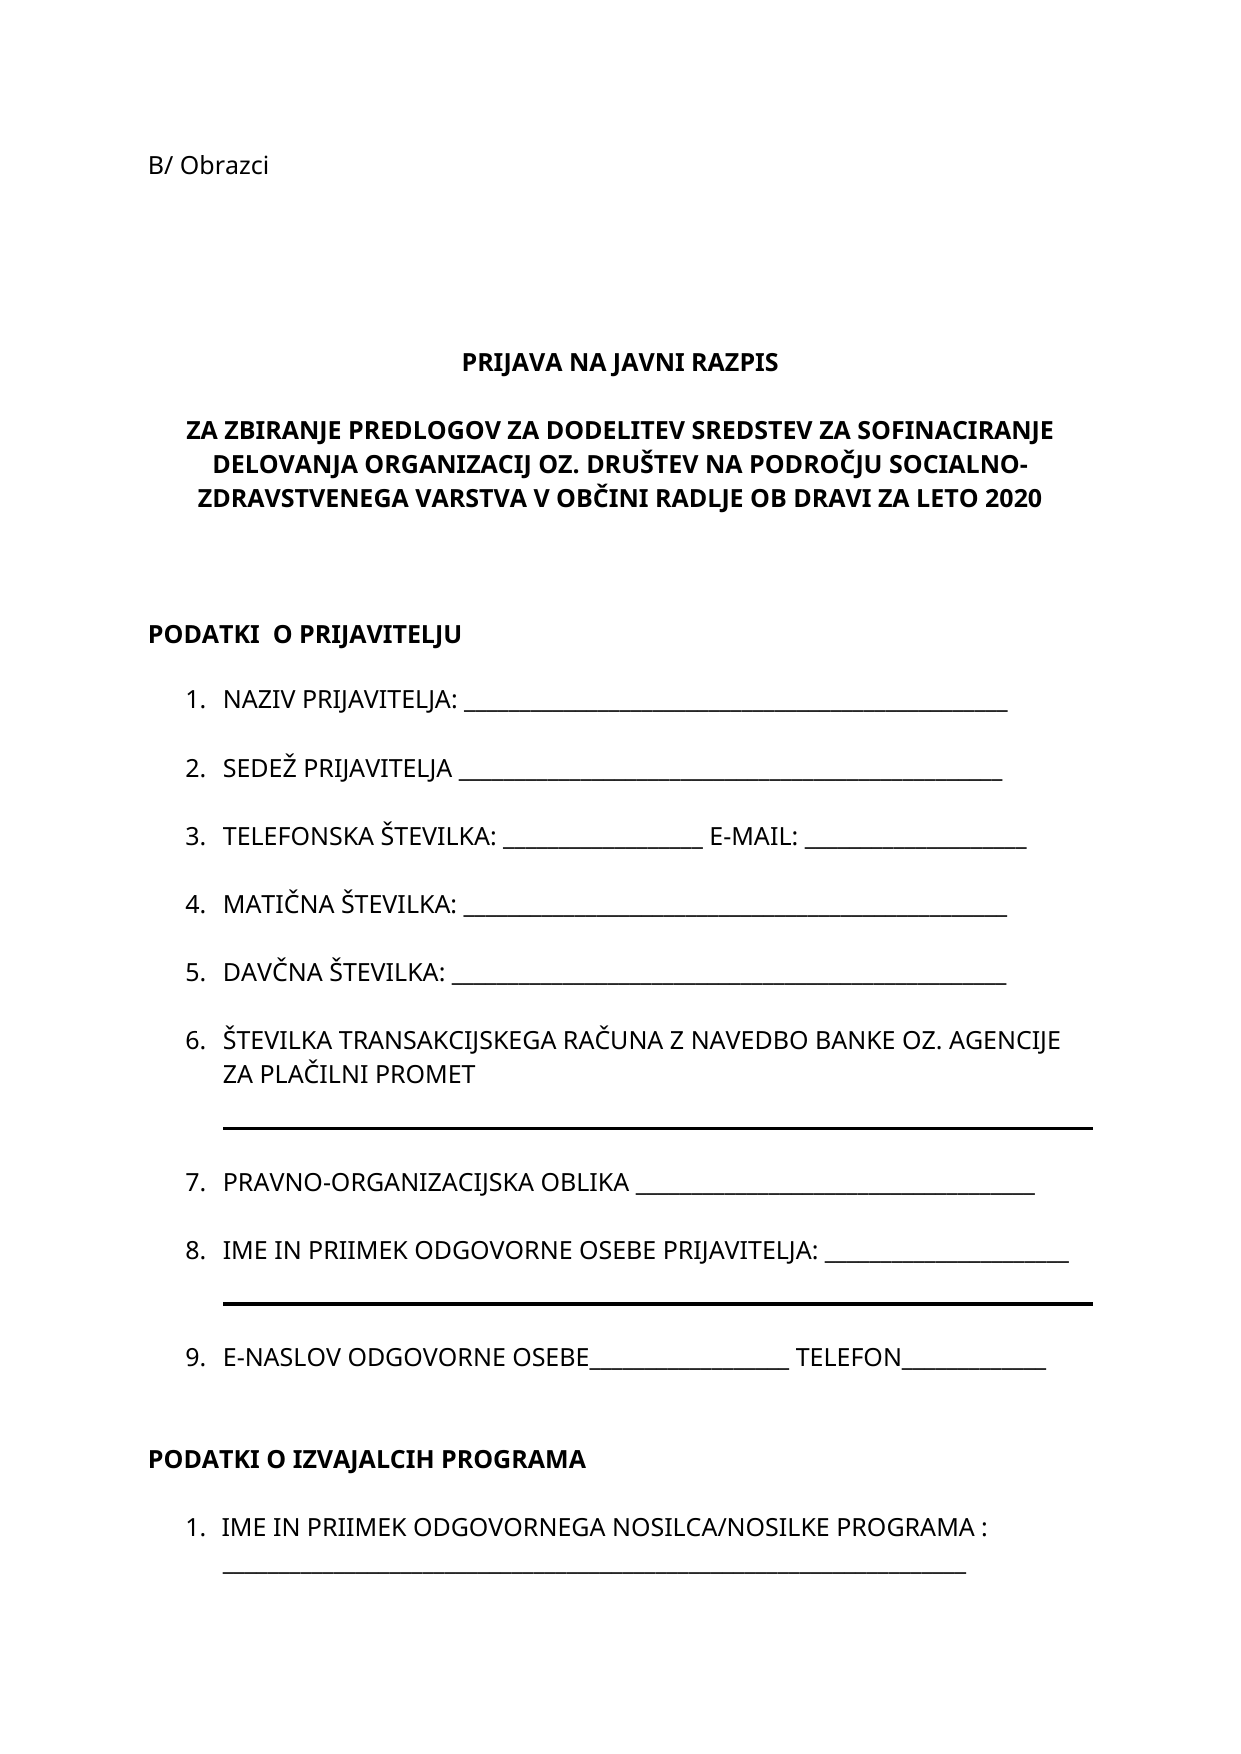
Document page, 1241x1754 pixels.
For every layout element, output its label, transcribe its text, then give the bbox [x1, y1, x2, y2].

text PODATKI O IZVAJALCIH PROGRAMA [148, 1442, 1093, 1476]
list PRAVNO-ORGANIZACIJSKA OBLIKA ____________________________________ [185, 1164, 1093, 1198]
list IME IN PRIIMEK ODGOVORNE OSEBE PRIJAVITELJA: ______________________ [185, 1232, 1093, 1266]
list MATIČNA ŠTEVILKA: _________________________________________________ [185, 886, 1093, 921]
list TELEFONSKA ŠTEVILKA: __________________ E-MAIL: ____________________ [185, 818, 1093, 852]
title PRIJAVA NA JAVNI RAZPIS [148, 344, 1093, 378]
text PODATKI O PRIJAVITELJU [148, 617, 1093, 651]
list ŠTEVILKA TRANSAKCIJSKEGA RAČUNA Z NAVEDBO BANKE OZ. AGENCIJE ZA PLAČILNI PROMET [185, 1023, 1093, 1091]
list IME IN PRIIMEK ODGOVORNEGA NOSILCA/NOSILKE PROGRAMA : ___________________________________________________________________ [185, 1510, 1093, 1578]
list NAZIV PRIJAVITELJA: _________________________________________________ [185, 682, 1093, 716]
text B/ Obrazci [148, 148, 1093, 182]
text ZA ZBIRANJE PREDLOGOV ZA DODELITEV SREDSTEV ZA SOFINACIRANJE DELOVANJA ORGANIZACIJ OZ. DRUŠTEV NA PODROČJU SOCIALNO-ZDRAVSTVENEGA VARSTVA V OBČINI RADLJE OB DRAVI ZA LETO 2020 [148, 412, 1093, 514]
list E-NASLOV ODGOVORNE OSEBE__________________ TELEFON_____________ [185, 1340, 1093, 1374]
list DAVČNA ŠTEVILKA: __________________________________________________ [185, 954, 1093, 989]
list SEDEŽ PRIJAVITELJA _________________________________________________ [185, 750, 1093, 784]
